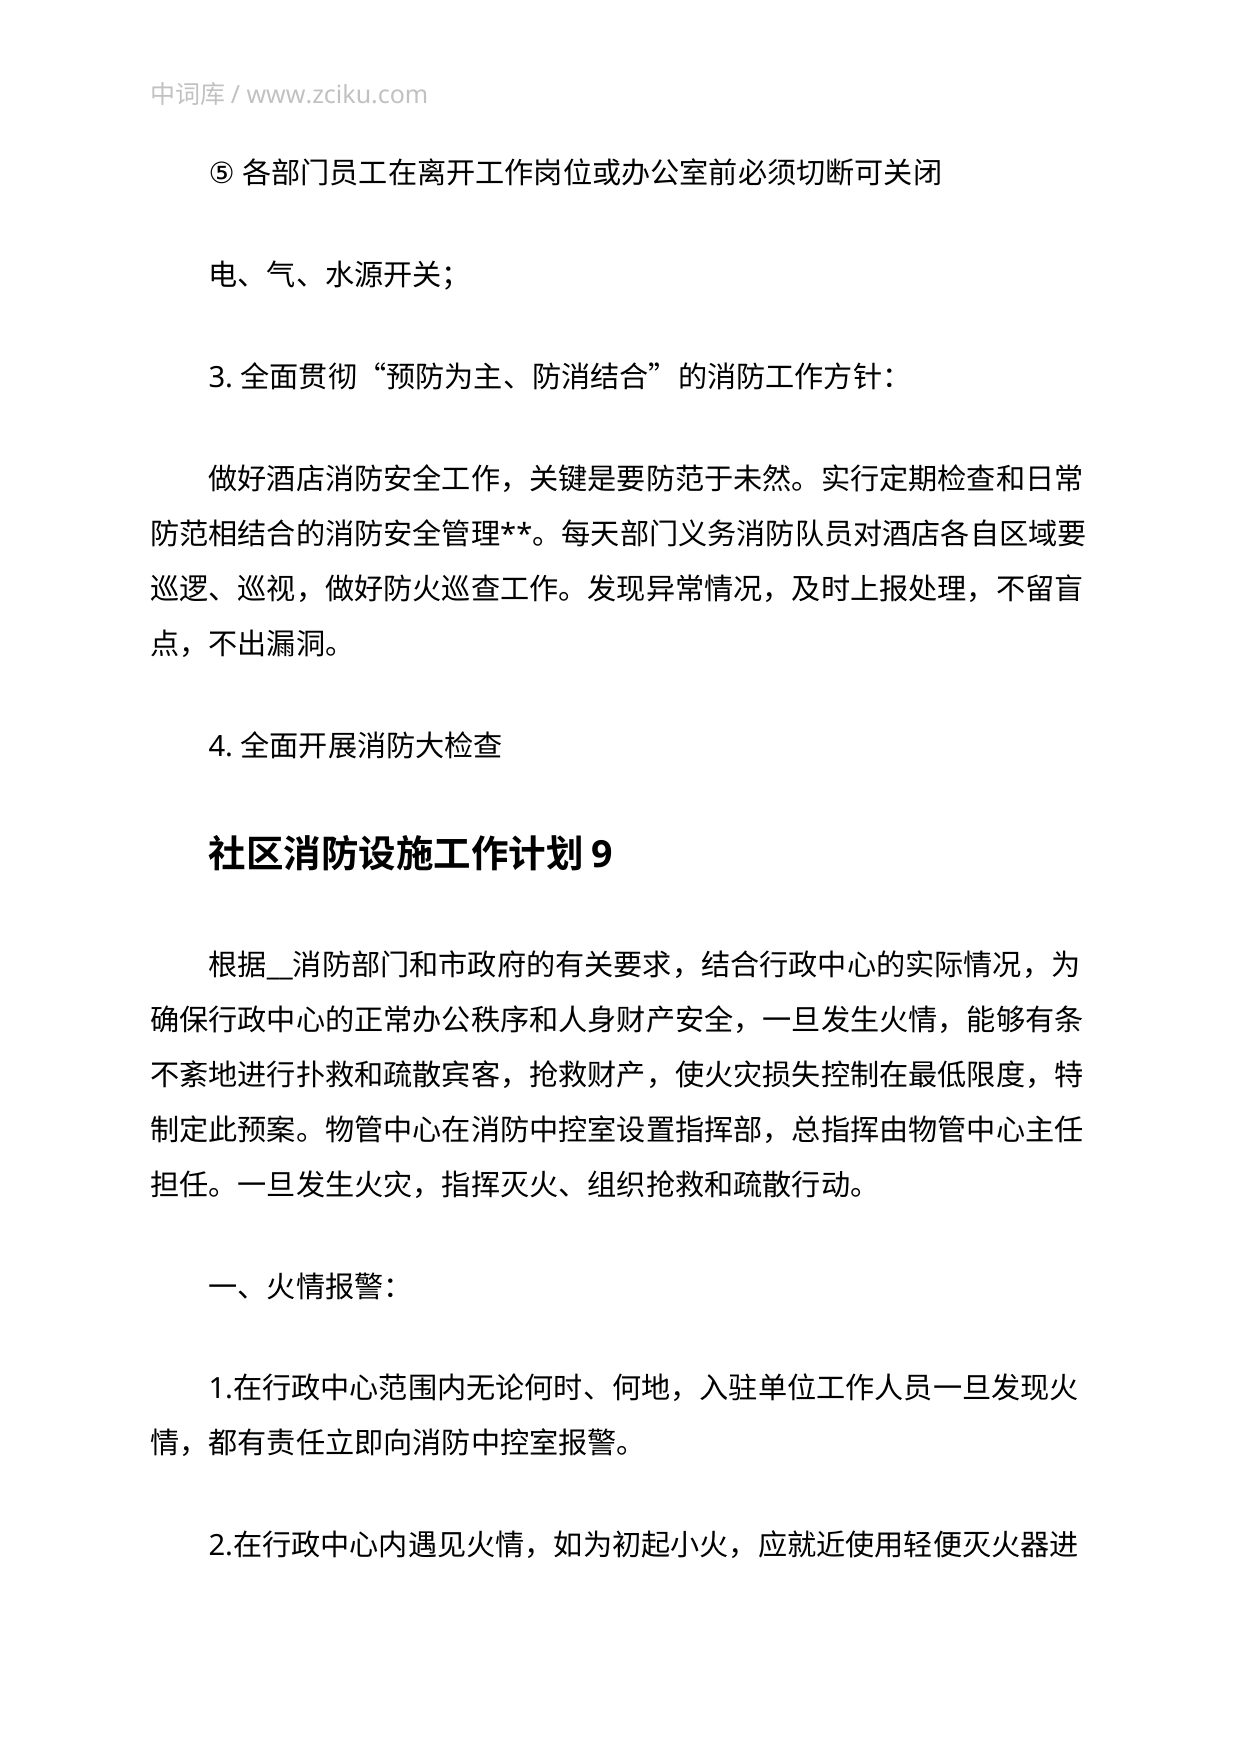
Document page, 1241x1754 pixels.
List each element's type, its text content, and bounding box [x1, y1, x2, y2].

text 做好酒店消防安全工作，关键是要防范于未然。实行定期检查和日常防范相结合的消防安全管理**。每天部门义务消防队员对酒店各自区域要巡逻、巡视，做好防火巡查工作。发现异常情况，及时上报处理，不留盲点，不出漏洞。 [150, 456, 1090, 663]
text ⑤ 各部门员工在离开工作岗位或办公室前必须切断可关闭 [150, 150, 1090, 192]
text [150, 1522, 1090, 1564]
text 3. 全面贯彻“预防为主、防消结合”的消防工作方针： [150, 354, 1090, 396]
text 1.在行政中心范围内无论何时、何地，入驻单位工作人员一旦发现火情，都有责任立即向消防中控室报警。 [150, 1365, 1090, 1462]
text 一、火情报警： [150, 1263, 1090, 1306]
text 根据__消防部门和市政府的有关要求，结合行政中心的实际情况，为确保行政中心的正常办公秩序和人身财产安全，一旦发生火情，能够有条不紊地进行扑救和疏散宾客，抢救财产，使火灾损失控制在最低限度，特制定此预案。物管中心在消防中控室设置指挥部，总指挥由物管中心主任担任。一旦发生火灾，指挥灭火、组织抢救和疏散行动。 [150, 942, 1090, 1204]
text 社区消防设施工作计划9 [150, 824, 1090, 879]
text 4. 全面开展消防大检查 [150, 722, 1090, 765]
text 电、气、水源开关； [150, 252, 1090, 294]
